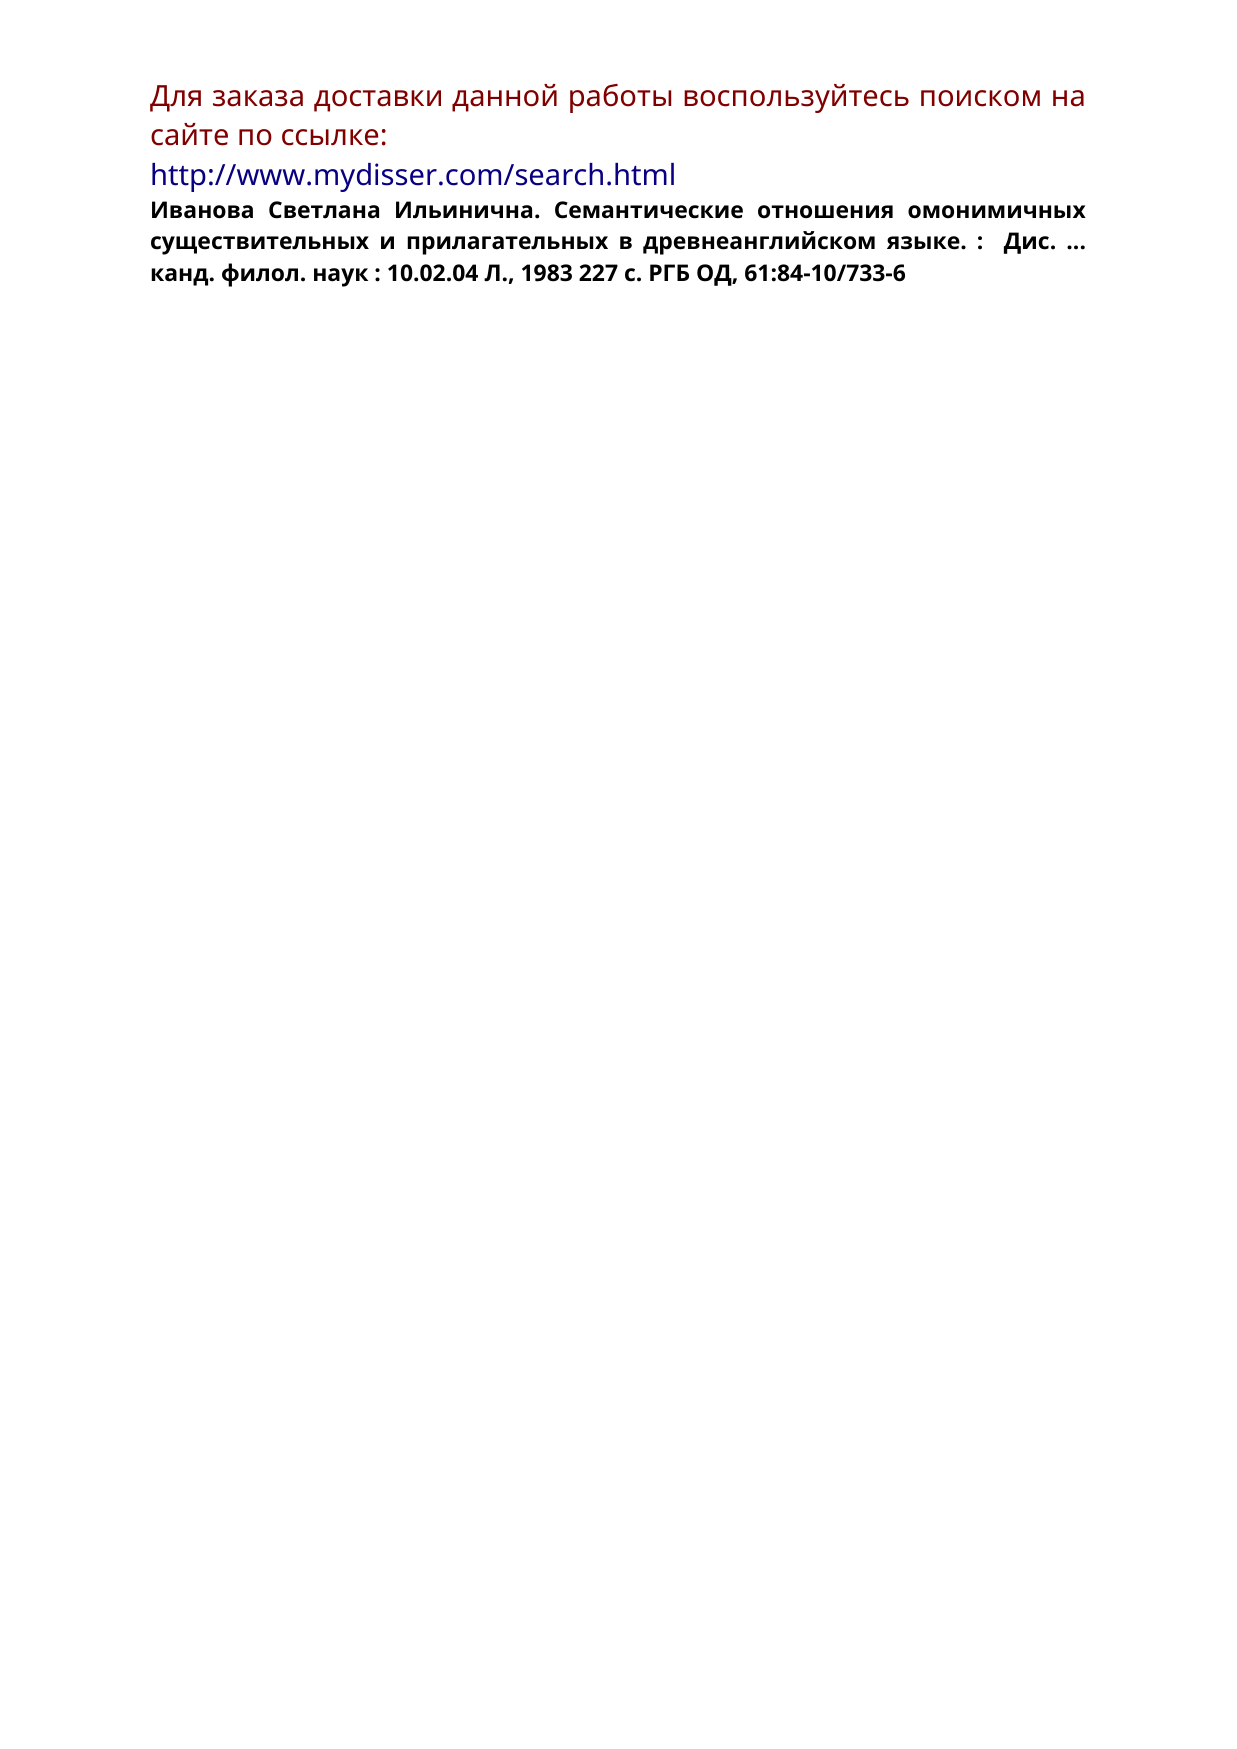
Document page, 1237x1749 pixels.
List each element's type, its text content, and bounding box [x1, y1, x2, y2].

text Иванова Светлана Ильинична. Семантические отношения омонимичных существительных и прилагательных в древнеанглийском языке. : Дис. ... канд. филол. наук : 10.02.04 Л., 1983 227 с. РГБ ОД, 61:84-10/733-6 [150, 194, 1086, 288]
